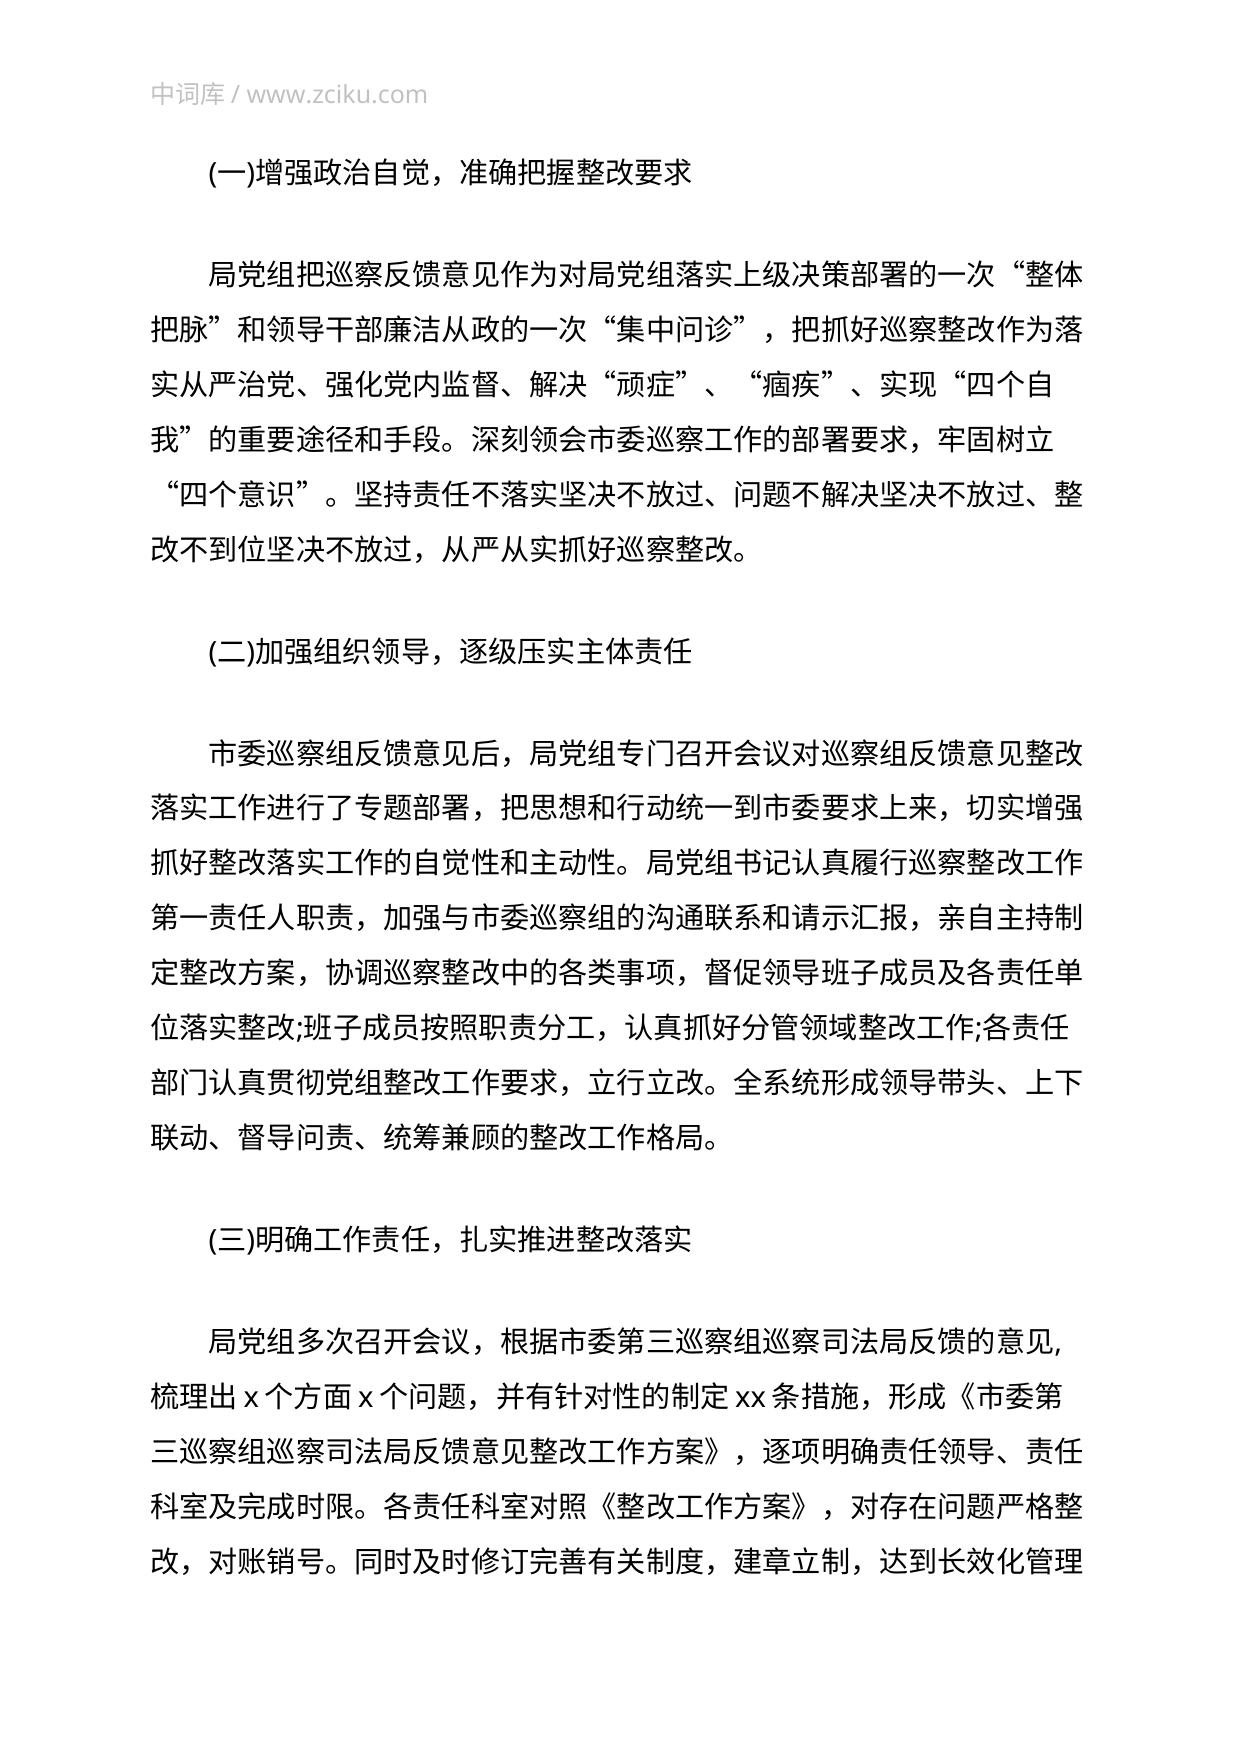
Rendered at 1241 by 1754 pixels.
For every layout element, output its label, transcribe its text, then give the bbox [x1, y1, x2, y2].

text (一)增强政治自觉，准确把握整改要求 [150, 150, 1090, 192]
text 局党组把巡察反馈意见作为对局党组落实上级决策部署的一次“整体把脉”和领导干部廉洁从政的一次“集中问诊”，把抓好巡察整改作为落实从严治党、强化党内监督、解决“顽症”、“痼疾”、实现“四个自我”的重要途径和手段。深刻领会市委巡察工作的部署要求，牢固树立“四个意识”。坚持责任不落实坚决不放过、问题不解决坚决不放过、整改不到位坚决不放过，从严从实抓好巡察整改。 [150, 252, 1090, 569]
text 市委巡察组反馈意见后，局党组专门召开会议对巡察组反馈意见整改落实工作进行了专题部署，把思想和行动统一到市委要求上来，切实增强抓好整改落实工作的自觉性和主动性。局党组书记认真履行巡察整改工作第一责任人职责，加强与市委巡察组的沟通联系和请示汇报，亲自主持制定整改方案，协调巡察整改中的各类事项，督促领导班子成员及各责任单位落实整改;班子成员按照职责分工，认真抓好分管领域整改工作;各责任部门认真贯彻党组整改工作要求，立行立改。全系统形成领导带头、上下联动、督导问责、统筹兼顾的整改工作格局。 [150, 730, 1090, 1157]
text (二)加强组织领导，逐级压实主体责任 [150, 628, 1090, 671]
text (三)明确工作责任，扎实推进整改落实 [150, 1216, 1090, 1259]
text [150, 1318, 1090, 1580]
